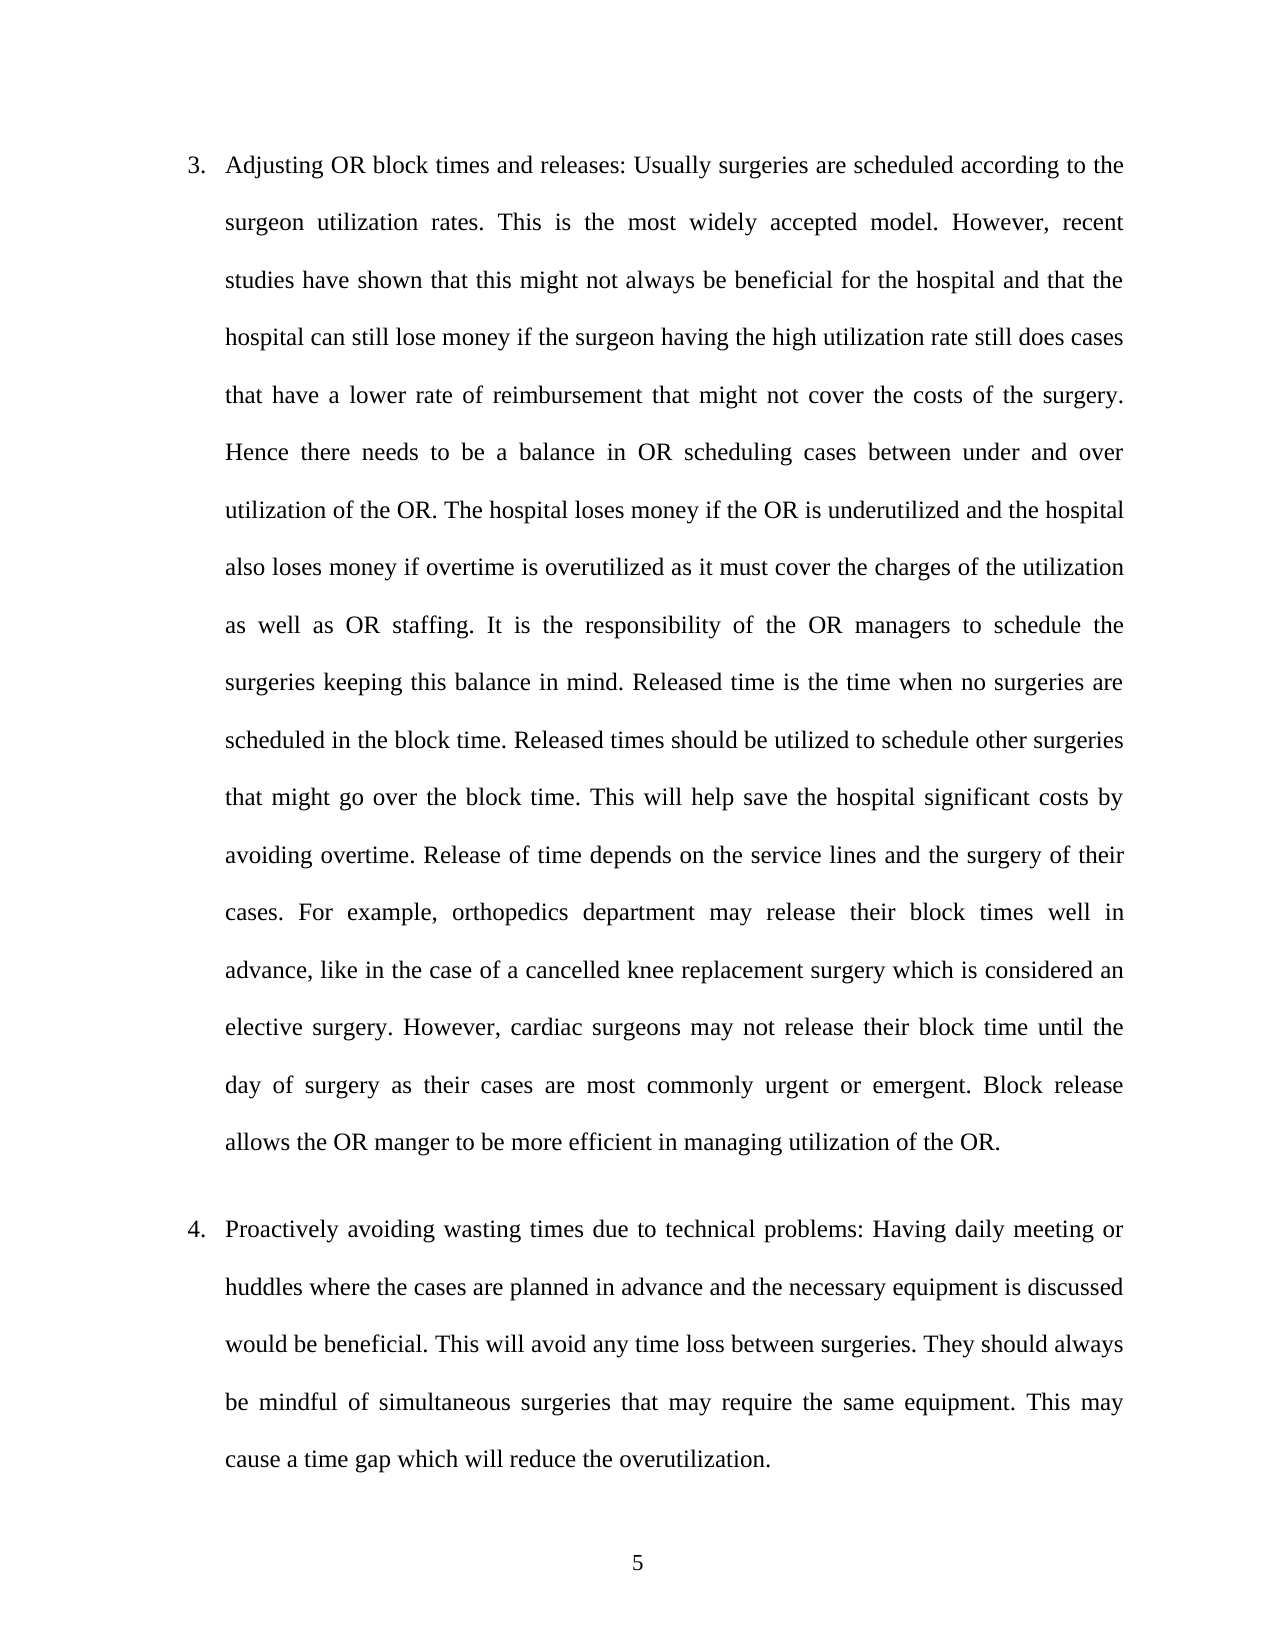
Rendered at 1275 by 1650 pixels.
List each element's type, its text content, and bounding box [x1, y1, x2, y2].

list Proactively avoiding wasting times due to technical problems: Having daily meeting or huddles where the cases are planned in advance and the necessary equipment is discussed would be beneficial. This will avoid any time loss between surgeries. They should always be mindful of simultaneous surgeries that may require the same equipment. This may cause a time gap which will reduce the overutilization. [187, 1214, 1125, 1473]
list Adjusting OR block times and releases: Usually surgeries are scheduled according to the surgeon utilization rates. This is the most widely accepted model. However, recent studies have shown that this might not always be beneficial for the hospital and that the hospital can still lose money if the surgeon having the high utilization rate still does cases that have a lower rate of reimbursement that might not cover the costs of the surgery. Hence there needs to be a balance in OR scheduling cases between under and over utilization of the OR. The hospital loses money if the OR is underutilized and the hospital also loses money if overtime is overutilized as it must cover the charges of the utilization as well as OR staffing. It is the responsibility of the OR managers to schedule the surgeries keeping this balance in mind. Released time is the time when no surgeries are scheduled in the block time. Released times should be utilized to schedule other surgeries that might go over the block time. This will help save the hospital significant costs by avoiding overtime. Release of time depends on the service lines and the surgery of their cases. For example, orthopedics department may release their block times well in advance, like in the case of a cancelled knee replacement surgery which is considered an elective surgery. However, cardiac surgeons may not release their block time until the day of surgery as their cases are most commonly urgent or emergent. Block release allows the OR manger to be more efficient in managing utilization of the OR. [187, 150, 1125, 1156]
